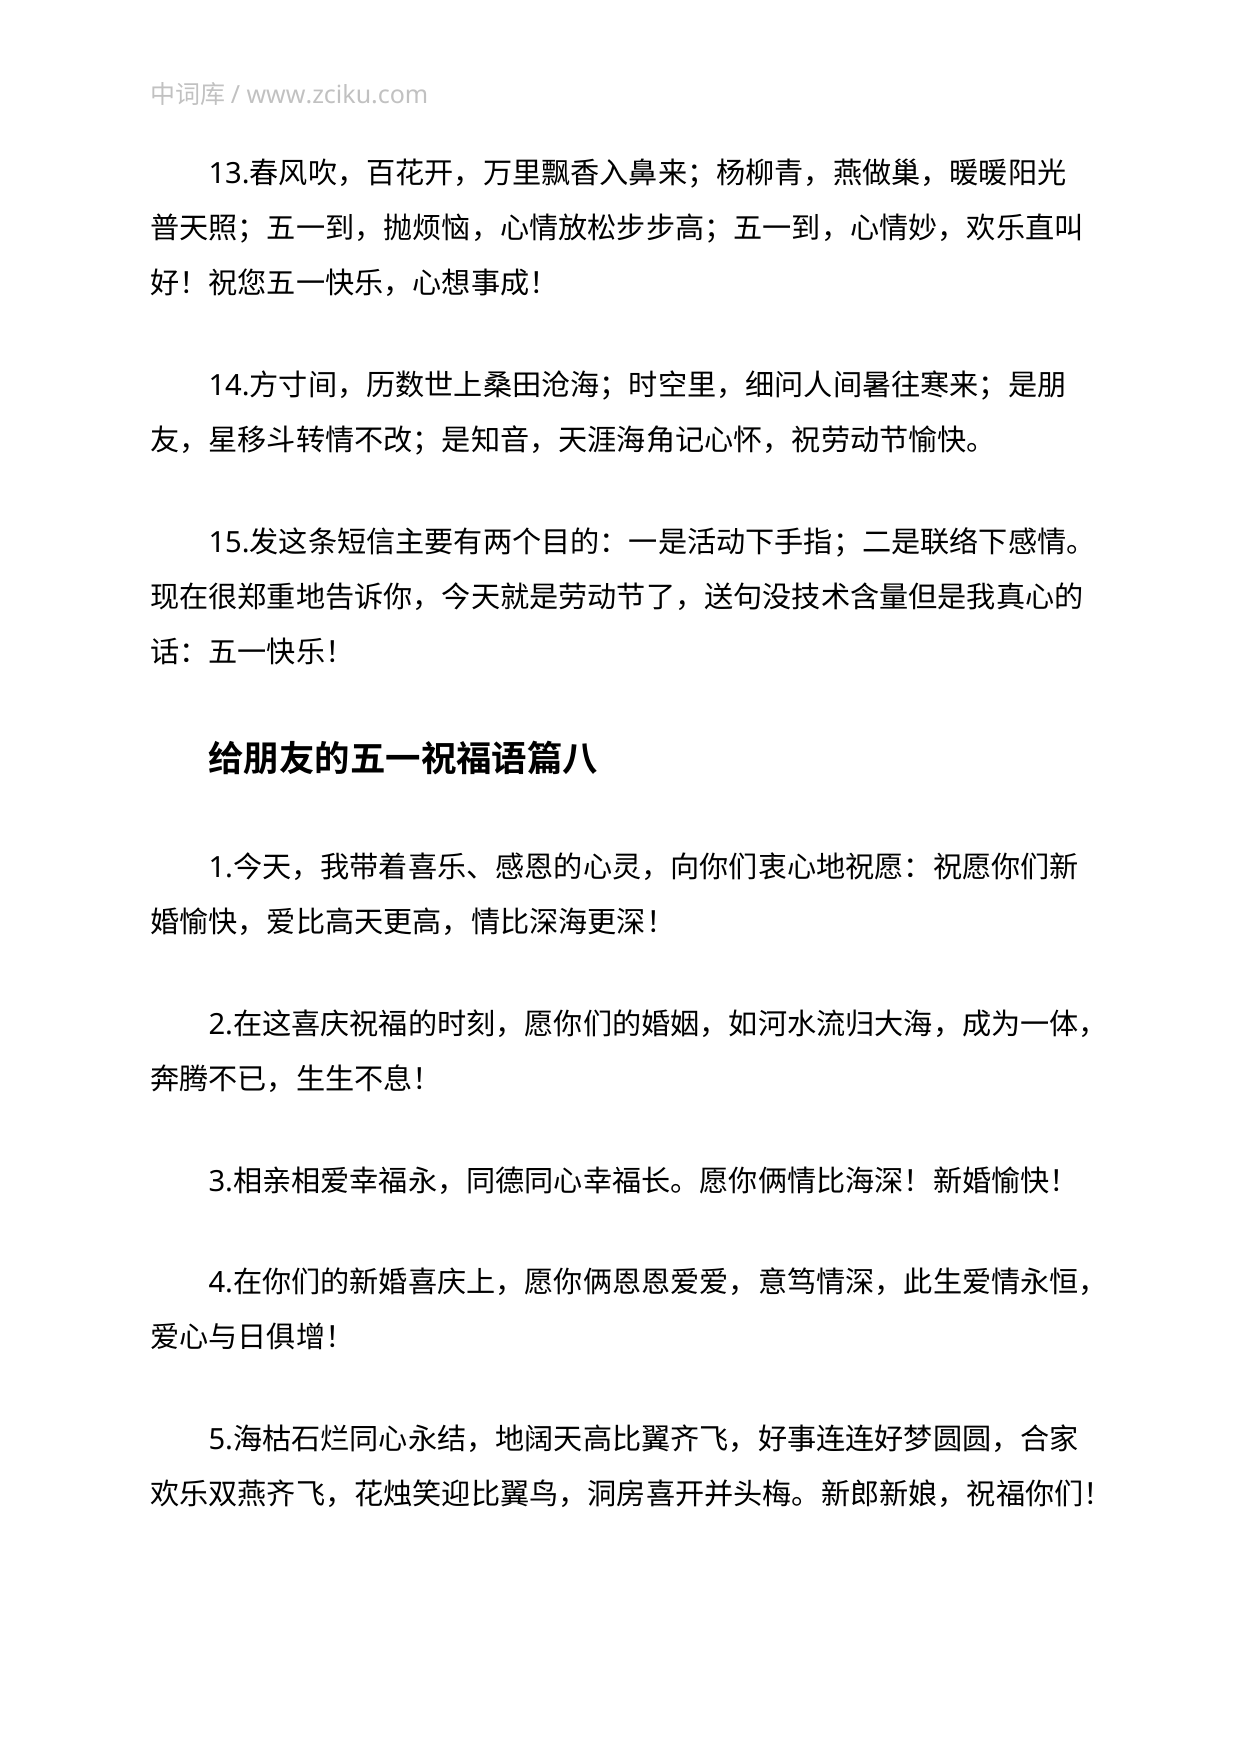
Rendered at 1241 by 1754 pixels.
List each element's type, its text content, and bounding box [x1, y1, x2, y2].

text 5.海枯石烂同心永结，地阔天高比翼齐飞，好事连连好梦圆圆，合家欢乐双燕齐飞，花烛笑迎比翼鸟，洞房喜开并头梅。新郎新娘，祝福你们！ [150, 1416, 1090, 1513]
text 13.春风吹，百花开，万里飘香入鼻来；杨柳青，燕做巢，暖暖阳光普天照；五一到，抛烦恼，心情放松步步高；五一到，心情妙，欢乐直叫好！祝您五一快乐，心想事成！ [150, 150, 1090, 302]
text 15.发这条短信主要有两个目的：一是活动下手指；二是联络下感情。现在很郑重地告诉你，今天就是劳动节了，送句没技术含量但是我真心的话：五一快乐！ [150, 518, 1090, 671]
text 2.在这喜庆祝福的时刻，愿你们的婚姻，如河水流归大海，成为一体，奔腾不已，生生不息！ [150, 1000, 1090, 1098]
text 4.在你们的新婚喜庆上，愿你俩恩恩爱爱，意笃情深，此生爱情永恒，爱心与日俱增！ [150, 1259, 1090, 1356]
text 3.相亲相爱幸福永，同德同心幸福长。愿你俩情比海深！新婚愉快！ [150, 1157, 1090, 1199]
text 14.方寸间，历数世上桑田沧海；时空里，细问人间暑往寒来；是朋友，星移斗转情不改；是知音，天涯海角记心怀，祝劳动节愉快。 [150, 362, 1090, 459]
text 给朋友的五一祝福语篇八 [150, 730, 1090, 781]
text 1.今天，我带着喜乐、感恩的心灵，向你们衷心地祝愿：祝愿你们新婚愉快，爱比高天更高，情比深海更深！ [150, 843, 1090, 941]
